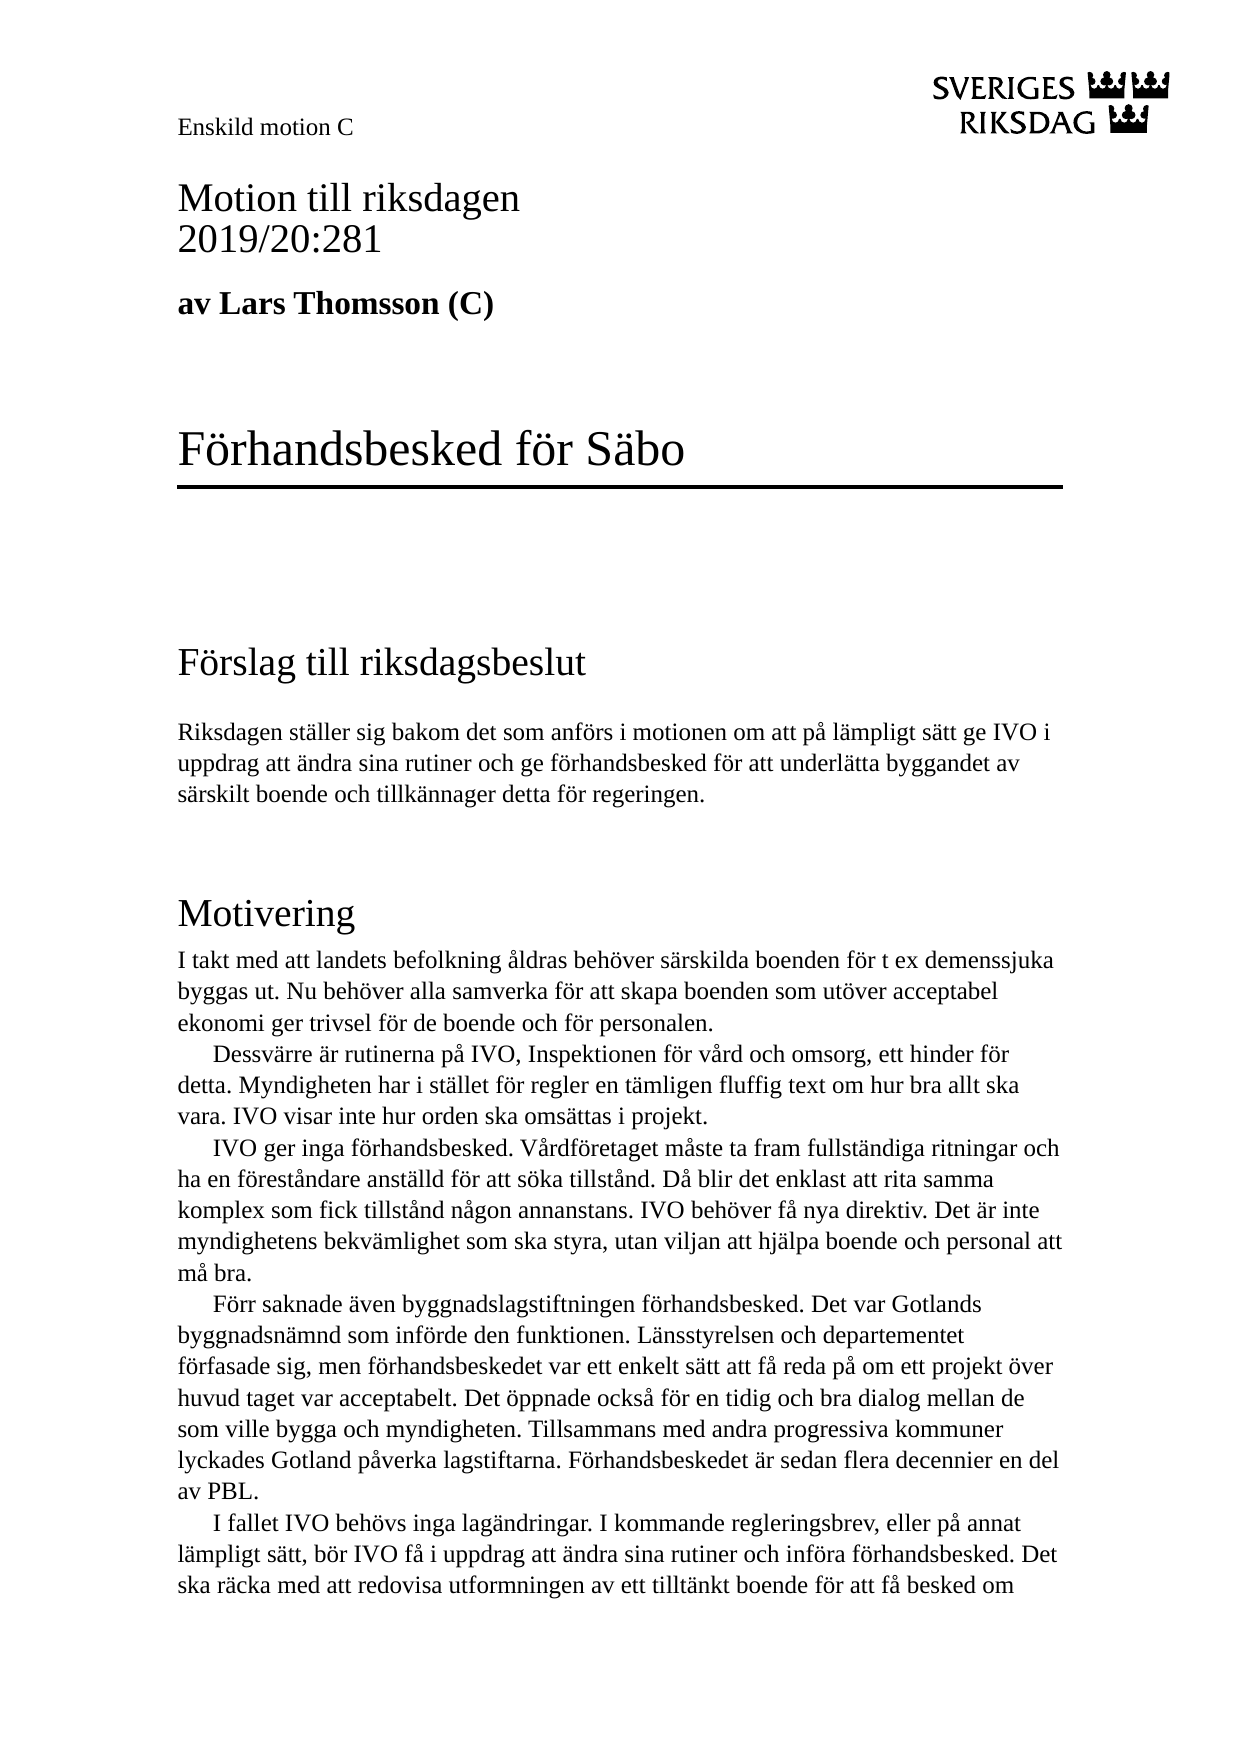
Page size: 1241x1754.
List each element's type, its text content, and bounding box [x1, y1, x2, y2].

text IVO ger inga förhandsbesked. Vårdföretaget måste ta fram fullständiga ritningar och ha en föreståndare anställd för att söka tillstånd. Då blir det enklast att rita samma komplex som fick tillstånd någon annanstans. IVO behöver få nya direktiv. Det är inte myndighetens bekvämlighet som ska styra, utan viljan att hjälpa boende och personal att må bra. [177, 1130, 1063, 1286]
text Dessvärre är rutinerna på IVO, Inspektionen för vård och omsorg, ett hinder för detta. Myndigheten har i stället för regler en tämligen fluffig text om hur bra allt ska vara. IVO visar inte hur orden ska omsättas i projekt. [177, 1036, 1063, 1130]
text Förr saknade även byggnadslagstiftningen förhandsbesked. Det var Gotlands byggnadsnämnd som införde den funktionen. Länsstyrelsen och departementet förfasade sig, men förhandsbeskedet var ett enkelt sätt att få reda på om ett projekt över huvud taget var acceptabelt. Det öppnade också för en tidig och bra dialog mellan de som ville bygga och myndigheten. Tillsammans med andra progressiva kommuner lyckades Gotland påverka lagstiftarna. Förhandsbeskedet är sedan flera decennier en del av PBL. [177, 1286, 1063, 1505]
text I takt med att landets befolkning åldras behöver särskilda boenden för t ex demenssjuka byggas ut. Nu behöver alla samverka för att skapa boenden som utöver acceptabel ekonomi ger trivsel för de boende och för personalen. [177, 943, 1063, 1036]
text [177, 1505, 1063, 1599]
